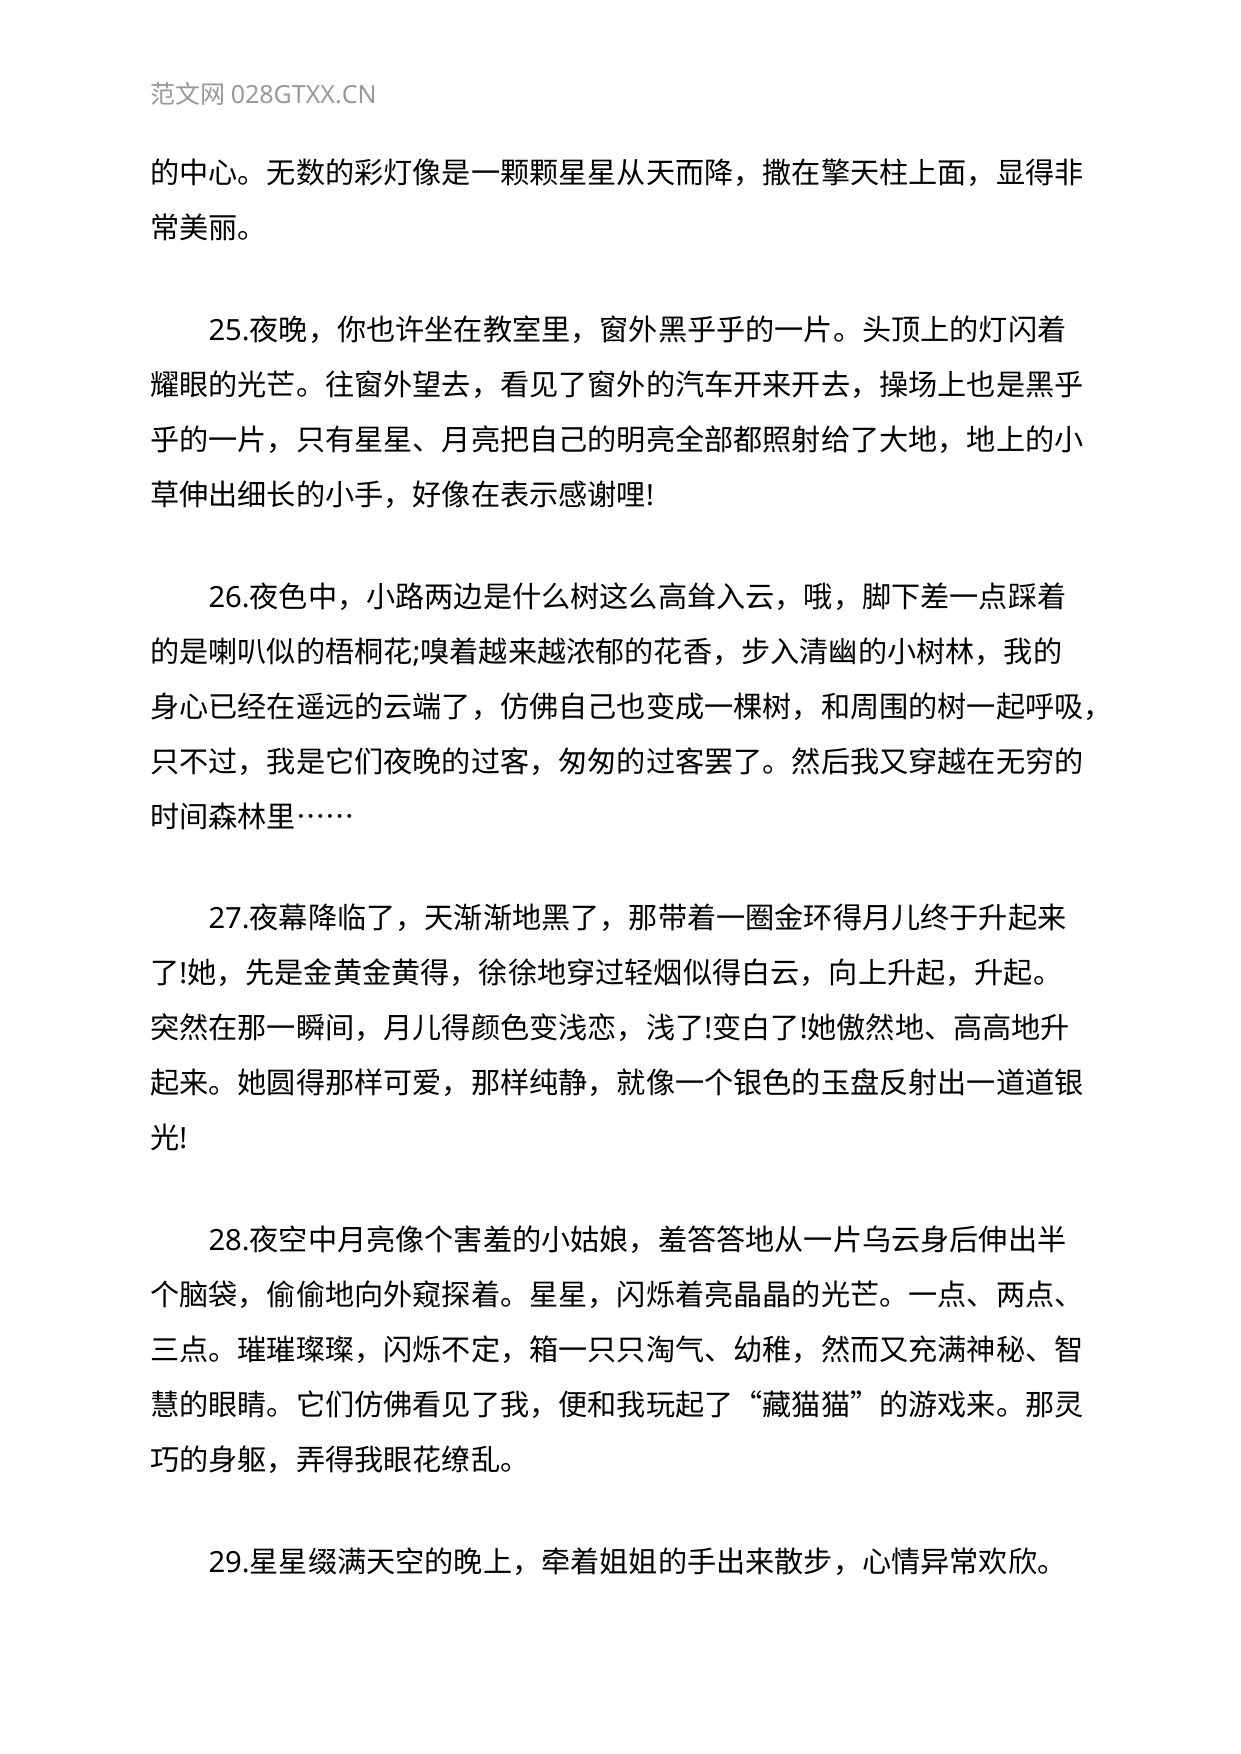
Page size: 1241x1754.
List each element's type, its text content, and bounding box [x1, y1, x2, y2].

text 26.夜色中，小路两边是什么树这么高耸入云，哦，脚下差一点踩着的是喇叭似的梧桐花;嗅着越来越浓郁的花香，步入清幽的小树林，我的身心已经在遥远的云端了，仿佛自己也变成一棵树，和周围的树一起呼吸，只不过，我是它们夜晚的过客，匆匆的过客罢了。然后我又穿越在无穷的时间森林里…… [150, 573, 1090, 836]
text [150, 1538, 1090, 1581]
text 27.夜幕降临了，天渐渐地黑了，那带着一圈金环得月儿终于升起来了!她，先是金黄金黄得，徐徐地穿过轻烟似得白云，向上升起，升起。突然在那一瞬间，月儿得颜色变浅恋，浅了!变白了!她傲然地、高高地升起来。她圆得那样可爱，那样纯静，就像一个银色的玉盘反射出一道道银光! [150, 895, 1090, 1157]
text 25.夜晚，你也许坐在教室里，窗外黑乎乎的一片。头顶上的灯闪着耀眼的光芒。往窗外望去，看见了窗外的汽车开来开去，操场上也是黑乎乎的一片，只有星星、月亮把自己的明亮全部都照射给了大地，地上的小草伸出细长的小手，好像在表示感谢哩! [150, 307, 1090, 514]
text 28.夜空中月亮像个害羞的小姑娘，羞答答地从一片乌云身后伸出半个脑袋，偷偷地向外窥探着。星星，闪烁着亮晶晶的光芒。一点、两点、三点。璀璀璨璨，闪烁不定，箱一只只淘气、幼稚，然而又充满神秘、智慧的眼睛。它们仿佛看见了我，便和我玩起了“藏猫猫”的游戏来。那灵巧的身躯，弄得我眼花缭乱。 [150, 1217, 1090, 1479]
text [150, 150, 1090, 247]
